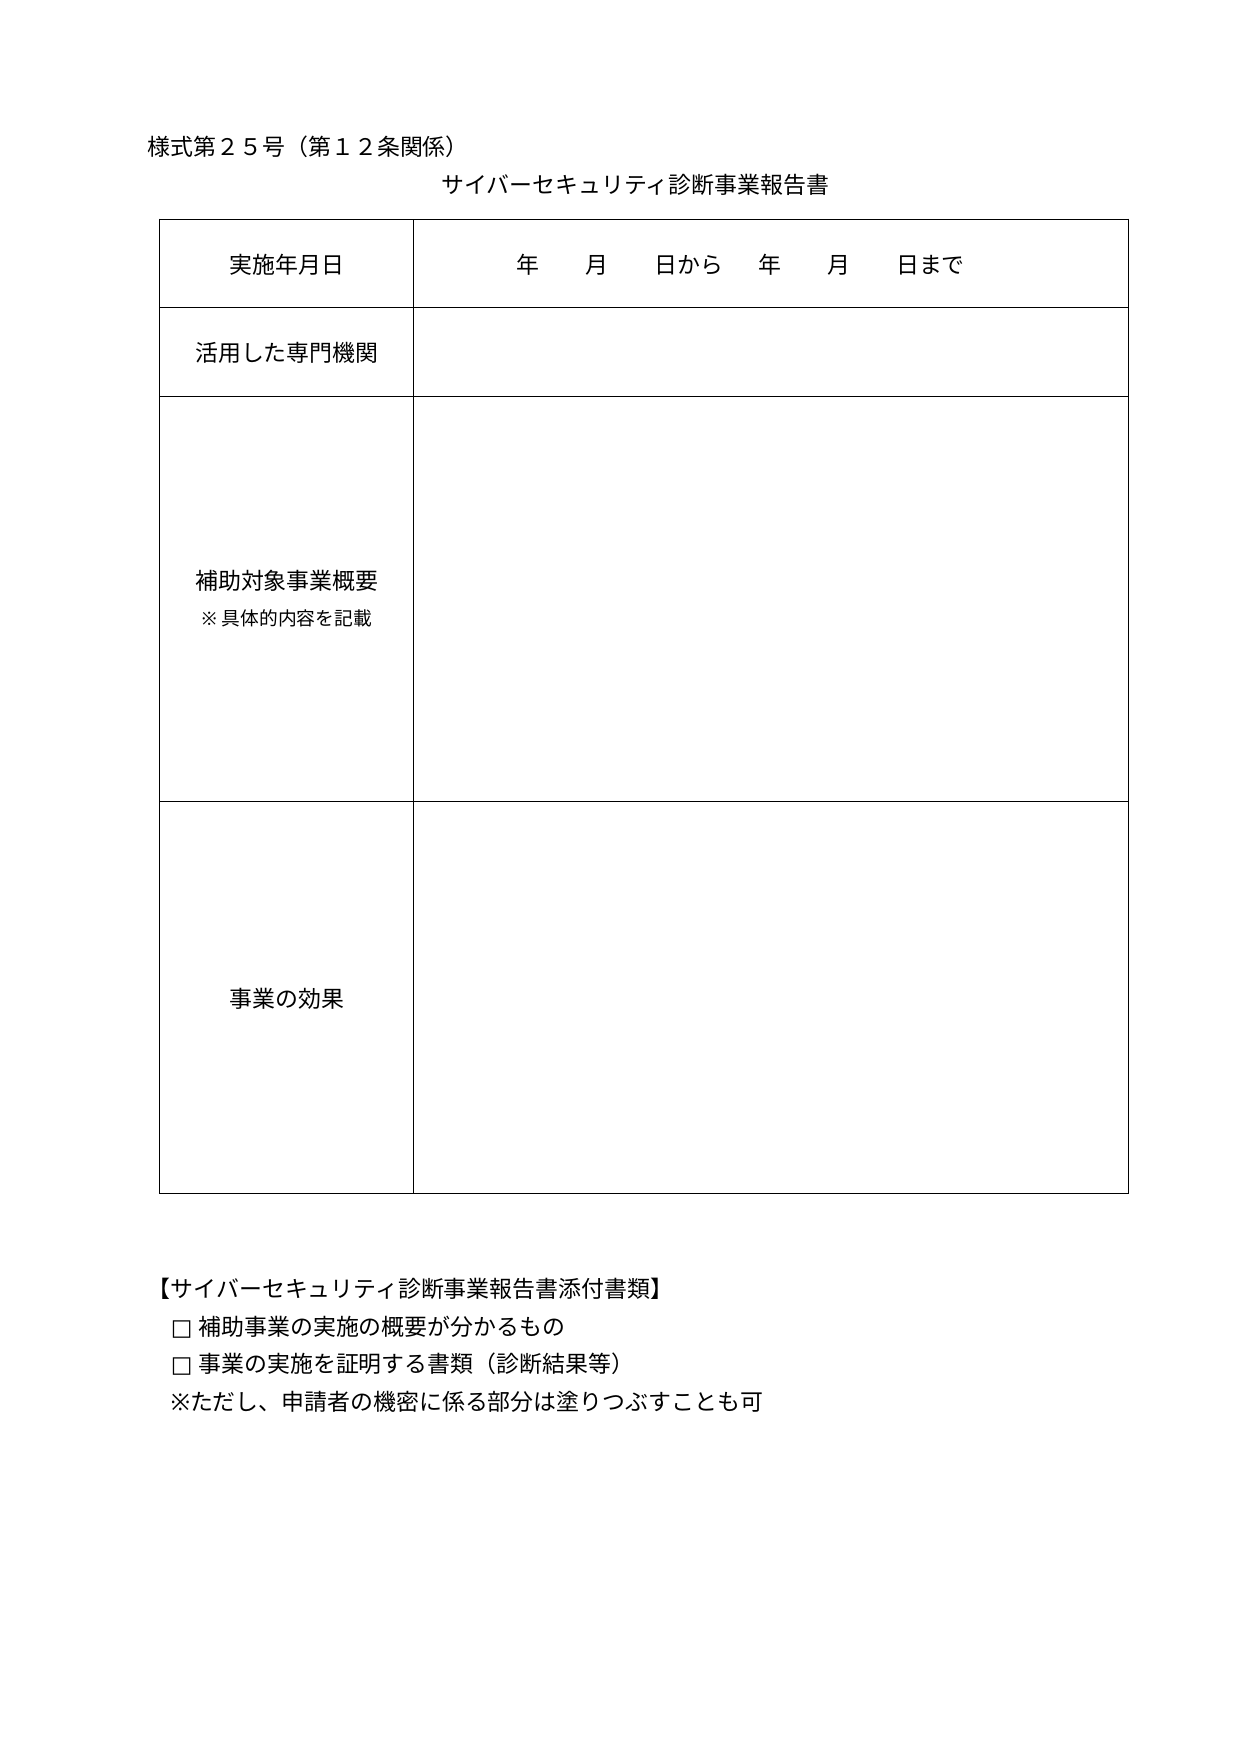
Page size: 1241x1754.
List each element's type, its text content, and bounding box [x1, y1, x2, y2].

text □ 事業の実施を証明する書類（診断結果等） [148, 1344, 1122, 1381]
text 【サイバーセキュリティ診断事業報告書添付書類】 [148, 1269, 1122, 1306]
table_cell 事業の効果 [160, 802, 413, 1193]
table_cell [414, 802, 1128, 1193]
text ※ただし、申請者の機密に係る部分は塗りつぶすことも可 [148, 1381, 1122, 1419]
text 様式第２５号（第１２条関係） [148, 127, 1122, 164]
table_cell 活用した専門機関 [160, 308, 413, 396]
text □ 補助事業の実施の概要が分かるもの [148, 1306, 1122, 1344]
table_header 年 月 日から 年 月 日まで [414, 220, 1128, 307]
table_header 実施年月日 [160, 220, 413, 307]
text サイバーセキュリティ診断事業報告書 [148, 164, 1122, 202]
table_cell [414, 397, 1128, 801]
table_cell 補助対象事業概要 ※ 具体的内容を記載 [160, 397, 413, 801]
table_cell [414, 308, 1128, 396]
